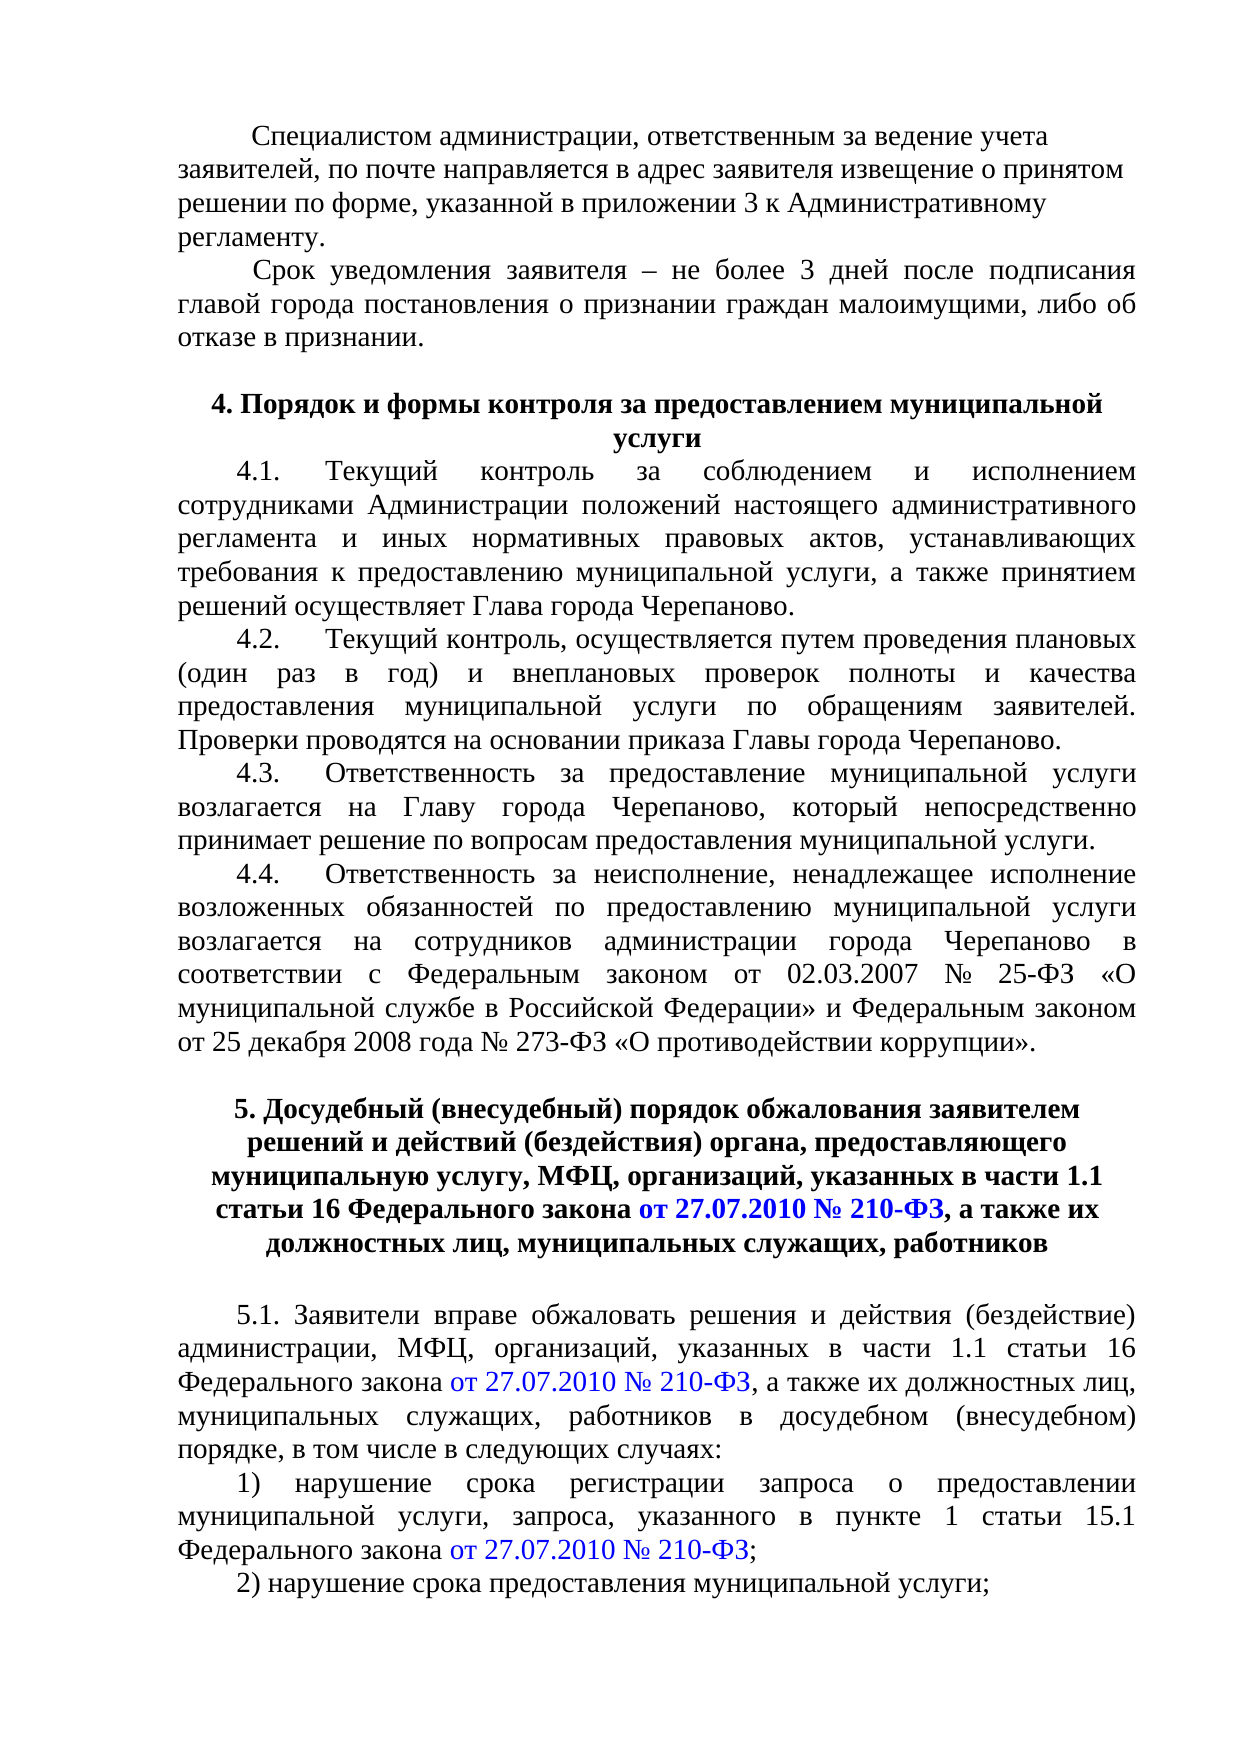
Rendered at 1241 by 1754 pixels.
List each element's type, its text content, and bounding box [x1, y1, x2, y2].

text Срок уведомления заявителя – не более 3 дней после подписания главой города постановления о признании граждан малоимущими, либо об отказе в признании. [177, 252, 1137, 353]
list Ответственность за неисполнение, ненадлежащее исполнение возложенных обязанностей по предоставлению муниципальной услуги возлагается на сотрудников администрации города Черепаново в соответствии с Федеральным законом от 02.03.2007 № 25-ФЗ «О муниципальной службе в Российской Федерации» и Федеральным законом от 25 декабря 2008 года № 273-ФЗ «О противодействии коррупции». [177, 856, 1137, 1057]
text Специалистом администрации, ответственным за ведение учета заявителей, по почте направляется в адрес заявителя извещение о принятом решении по форме, указанной в приложении 3 к Административному регламенту. [177, 118, 1137, 252]
list Ответственность за предоставление муниципальной услуги возлагается на Главу города Черепаново, который непосредственно принимает решение по вопросам предоставления муниципальной услуги. [177, 755, 1137, 856]
text 1) нарушение срока регистрации запроса о предоставлении муниципальной услуги, запроса, указанного в пункте 1 статьи 15.1 Федерального закона от 27.07.2010 № 210-ФЗ; [177, 1465, 1137, 1565]
text 5.1. Заявители вправе обжаловать решения и действия (бездействие) администрации, МФЦ, организаций, указанных в части 1.1 статьи 16 Федерального закона от 27.07.2010 № 210-ФЗ, а также их должностных лиц, муниципальных служащих, работников в досудебном (внесудебном) порядке, в том числе в следующих случаях: [177, 1297, 1137, 1465]
text 5. Досудебный (внесудебный) порядок обжалования заявителем решений и действий (бездействия) органа, предоставляющего муниципальную услугу, МФЦ, организаций, указанных в части 1.1 статьи 16 Федерального закона от 27.07.2010 № 210-ФЗ, а также их должностных лиц, муниципальных служащих, работников [177, 1091, 1137, 1258]
list Текущий контроль за соблюдением и исполнением сотрудниками Администрации положений настоящего административного регламента и иных нормативных правовых актов, устанавливающих требования к предоставлению муниципальной услуги, а также принятием решений осуществляет Глава города Черепаново. [177, 453, 1137, 621]
text 2) нарушение срока предоставления муниципальной услуги; [177, 1565, 1137, 1599]
text 4. Порядок и формы контроля за предоставлением муниципальной услуги [177, 386, 1137, 453]
list Текущий контроль, осуществляется путем проведения плановых (один раз в год) и внеплановых проверок полноты и качества предоставления муниципальной услуги по обращениям заявителей. Проверки проводятся на основании приказа Главы города Черепаново. [177, 621, 1137, 755]
